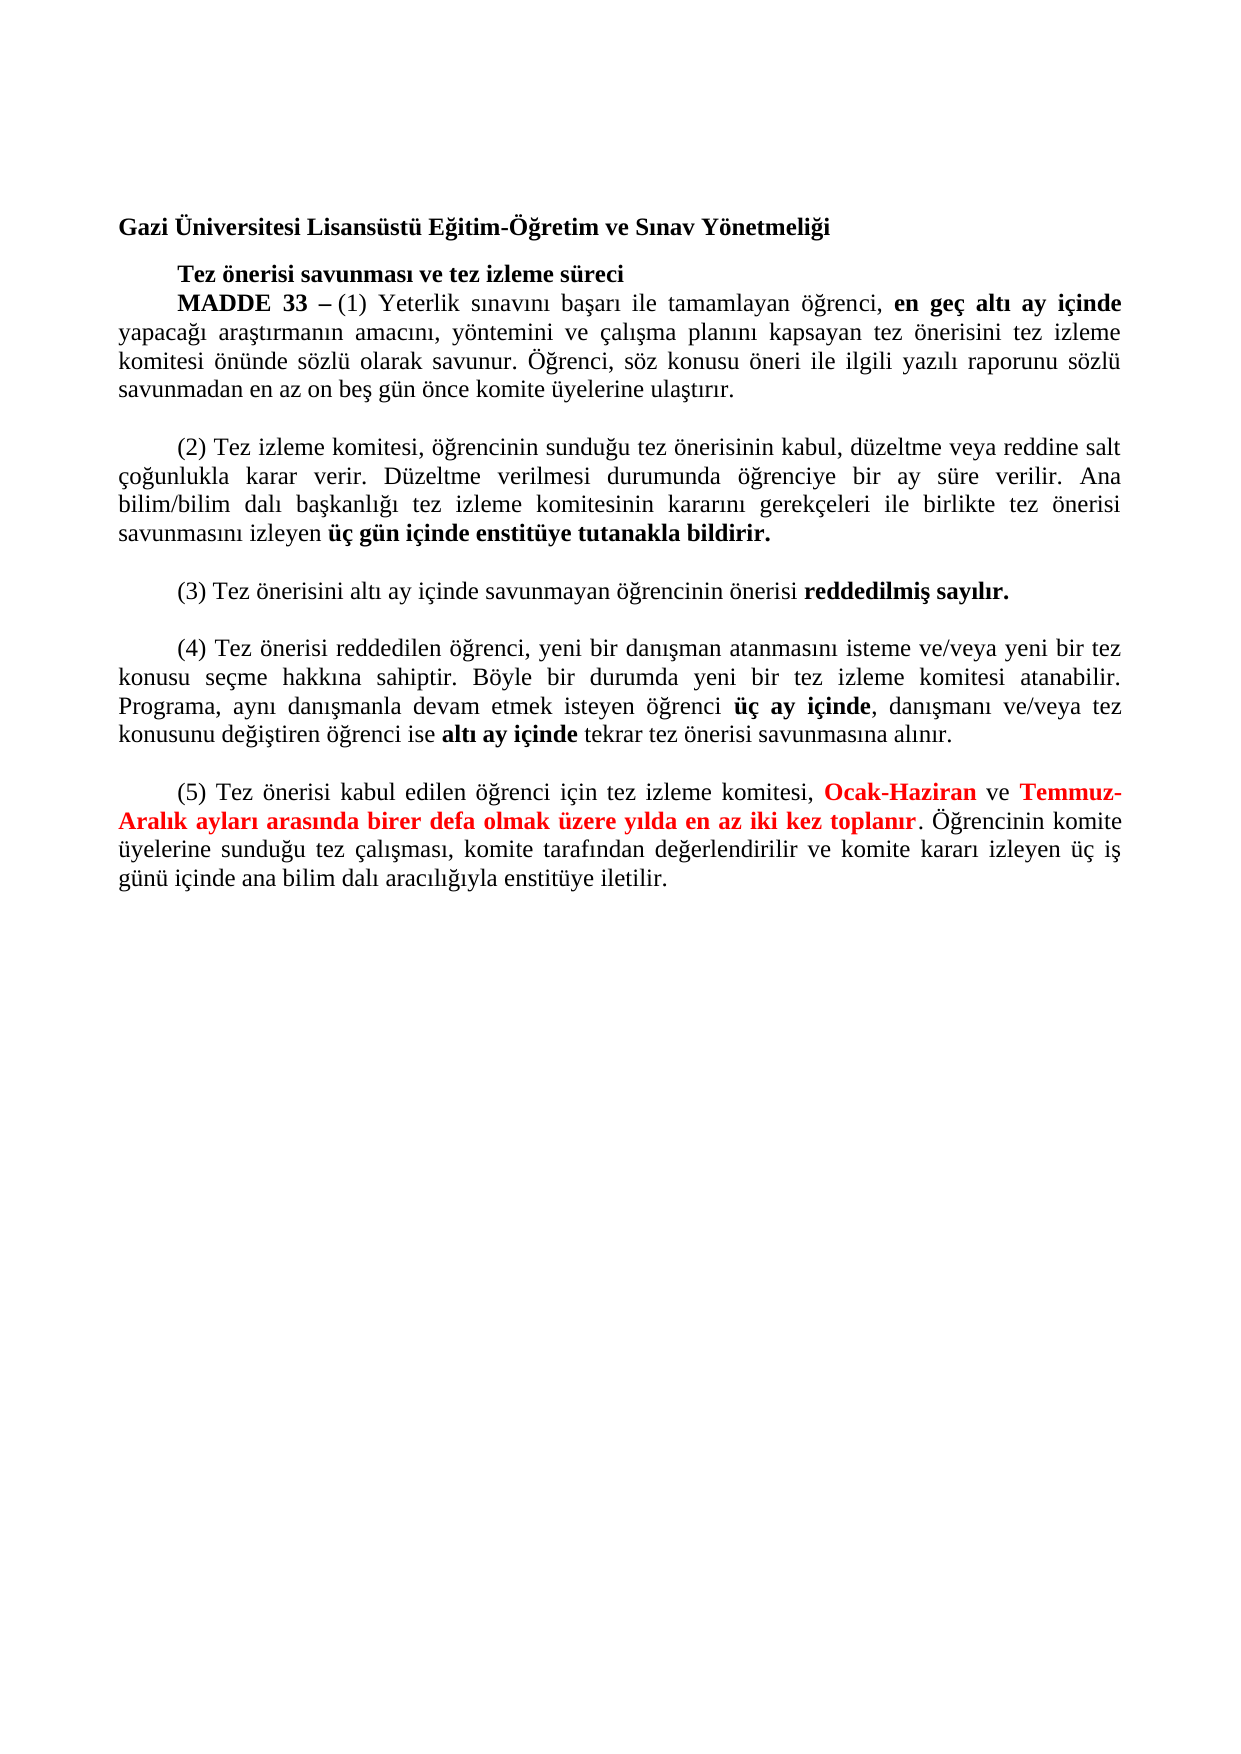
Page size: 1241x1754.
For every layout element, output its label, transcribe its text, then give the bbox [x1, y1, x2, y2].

text (5) Tez önerisi kabul edilen öğrenci için tez izleme komitesi, Ocak-Haziran ve Temmuz-Aralık ayları arasında birer defa olmak üzere yılda en az iki kez toplanır. Öğrencinin komite üyelerine sunduğu tez çalışması, komite tarafından değerlendirilir ve komite kararı izleyen üç iş günü içinde ana bilim dalı aracılığıyla enstitüye iletilir. [118, 777, 1122, 892]
text (4) Tez önerisi reddedilen öğrenci, yeni bir danışman atanmasını isteme ve/veya yeni bir tez konusu seçme hakkına sahiptir. Böyle bir durumda yeni bir tez izleme komitesi atanabilir. Programa, aynı danışmanla devam etmek isteyen öğrenci üç ay içinde, danışmanı ve/veya tez konusunu değiştiren öğrenci ise altı ay içinde tekrar tez önerisi savunmasına alınır. [118, 633, 1122, 748]
text Tez önerisi savunması ve tez izleme süreci [118, 259, 1122, 288]
text (2) Tez izleme komitesi, öğrencinin sunduğu tez önerisinin kabul, düzeltme veya reddine salt çoğunlukla karar verir. Düzeltme verilmesi durumunda öğrenciye bir ay süre verilir. Ana bilim/bilim dalı başkanlığı tez izleme komitesinin kararını gerekçeleri ile birlikte tez önerisi savunmasını izleyen üç gün içinde enstitüye tutanakla bildirir. [118, 432, 1122, 547]
text MADDE 33 – (1) Yeterlik sınavını başarı ile tamamlayan öğrenci, en geç altı ay içinde yapacağı araştırmanın amacını, yöntemini ve çalışma planını kapsayan tez önerisini tez izleme komitesi önünde sözlü olarak savunur. Öğrenci, söz konusu öneri ile ilgili yazılı raporunu sözlü savunmadan en az on beş gün önce komite üyelerine ulaştırır. [118, 288, 1122, 403]
text Gazi Üniversitesi Lisansüstü Eğitim-Öğretim ve Sınav Yönetmeliği [118, 212, 1122, 241]
text (3) Tez önerisini altı ay içinde savunmayan öğrencinin önerisi reddedilmiş sayılır. [118, 576, 1122, 604]
